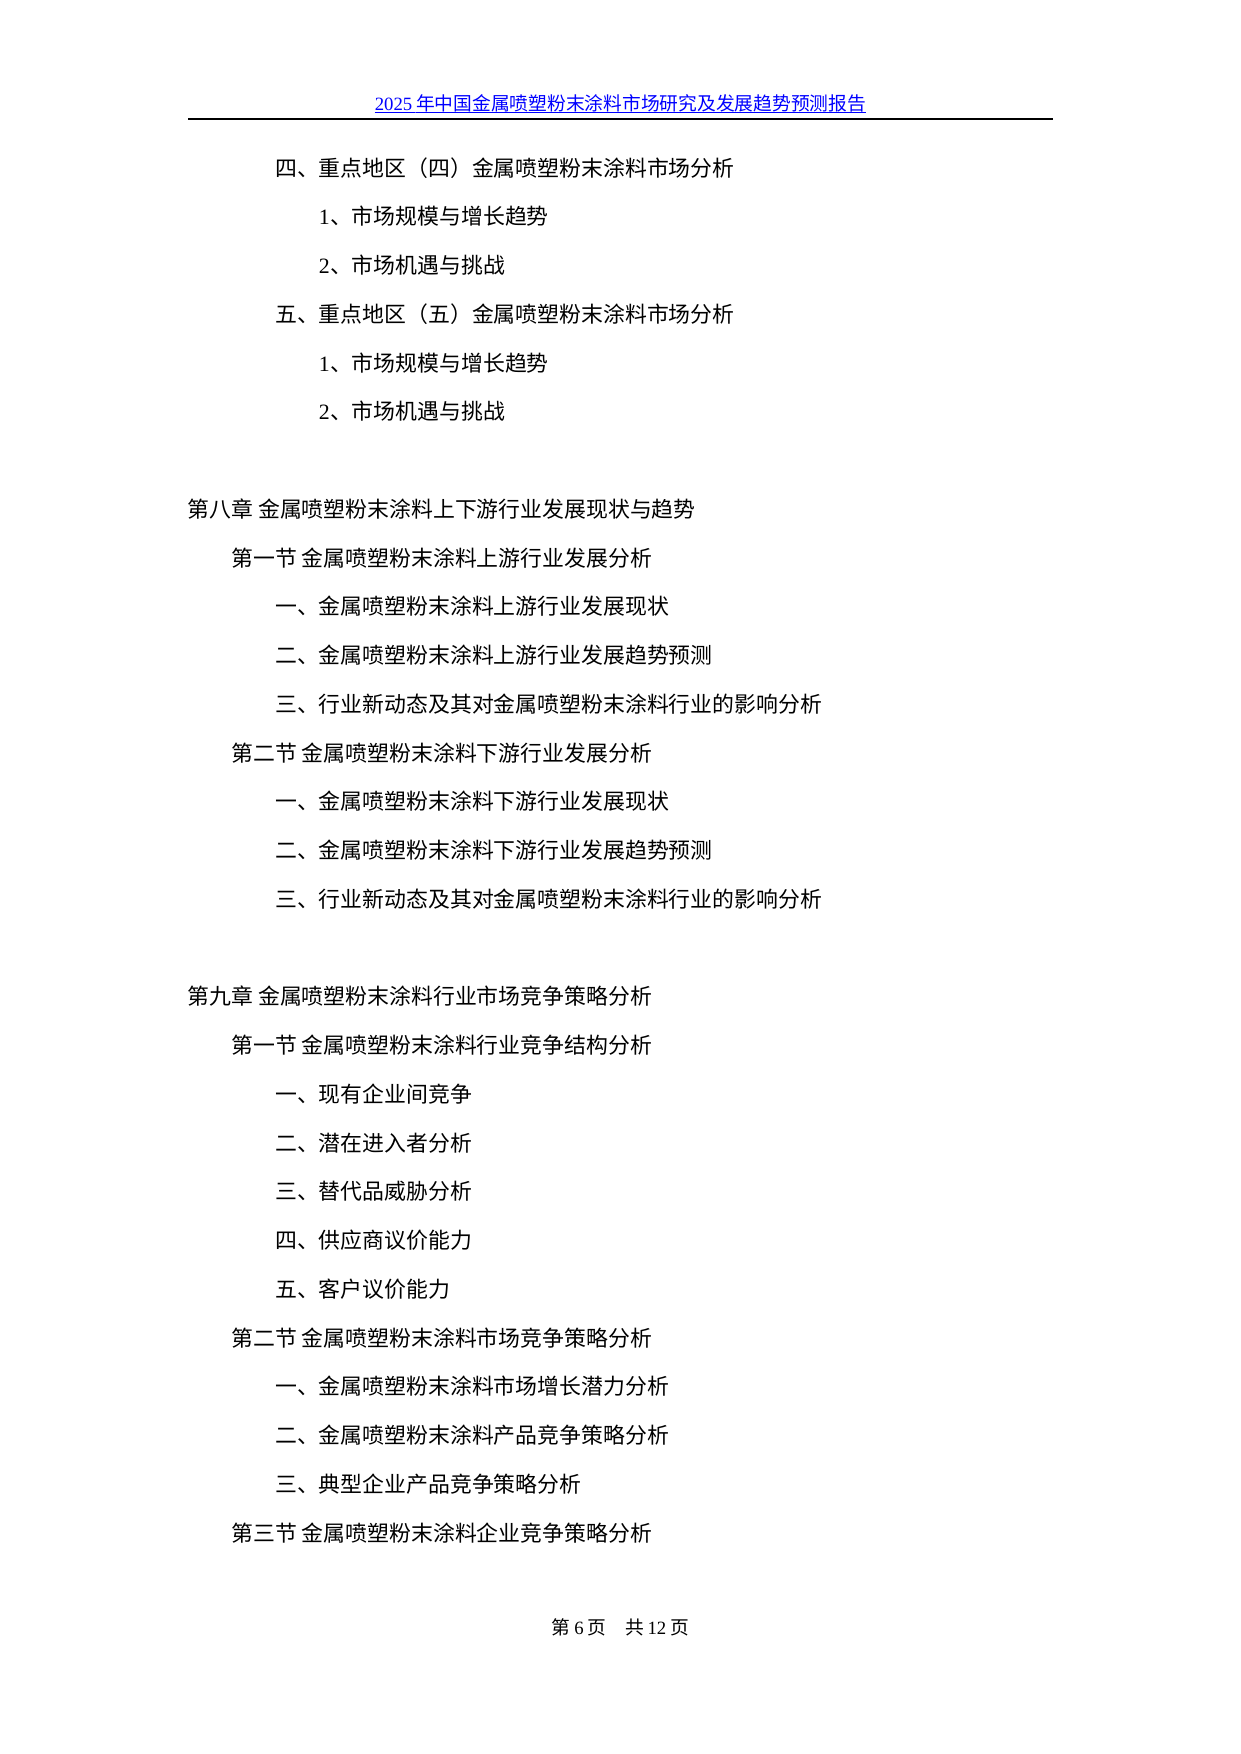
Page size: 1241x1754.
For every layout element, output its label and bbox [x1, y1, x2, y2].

text [187, 150, 1053, 1548]
